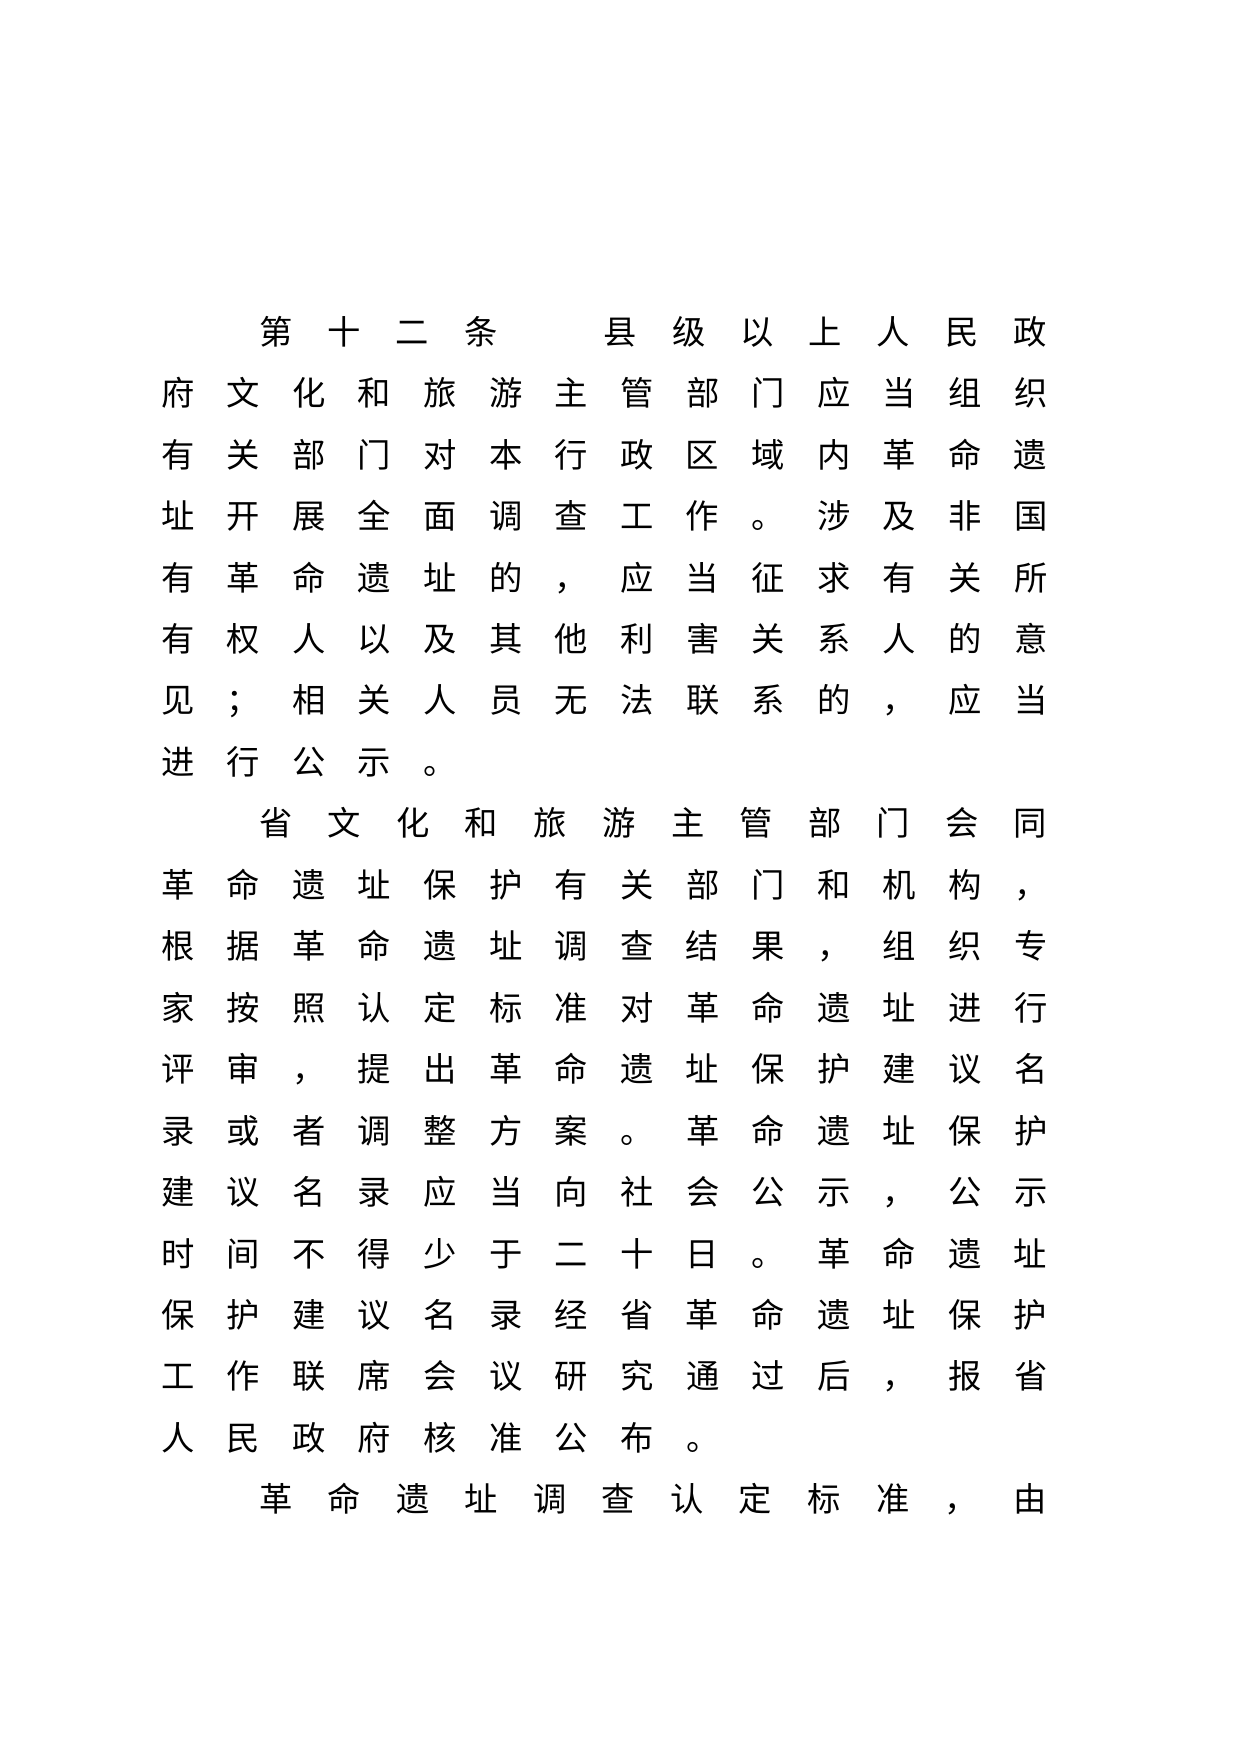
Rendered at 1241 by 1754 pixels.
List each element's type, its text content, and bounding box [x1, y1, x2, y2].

text 省文化和旅游主管部门会同革命遗址保护有关部门和机构，根据革命遗址调查结果，组织专家按照认定标准对革命遗址进行评审，提出革命遗址保护建议名录或者调整方案。革命遗址保护建议名录应当向社会公示，公示时间不得少于二十日。革命遗址保护建议名录经省革命遗址保护工作联席会议研究通过后，报省人民政府核准公布。 [161, 791, 1079, 1467]
text 第十二条 县级以上人民政府文化和旅游主管部门应当组织有关部门对本行政区域内革命遗址开展全面调查工作。涉及非国有革命遗址的，应当征求有关所有权人以及其他利害关系人的意见；相关人员无法联系的，应当进行公示。 [161, 299, 1079, 791]
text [161, 1467, 1079, 1528]
